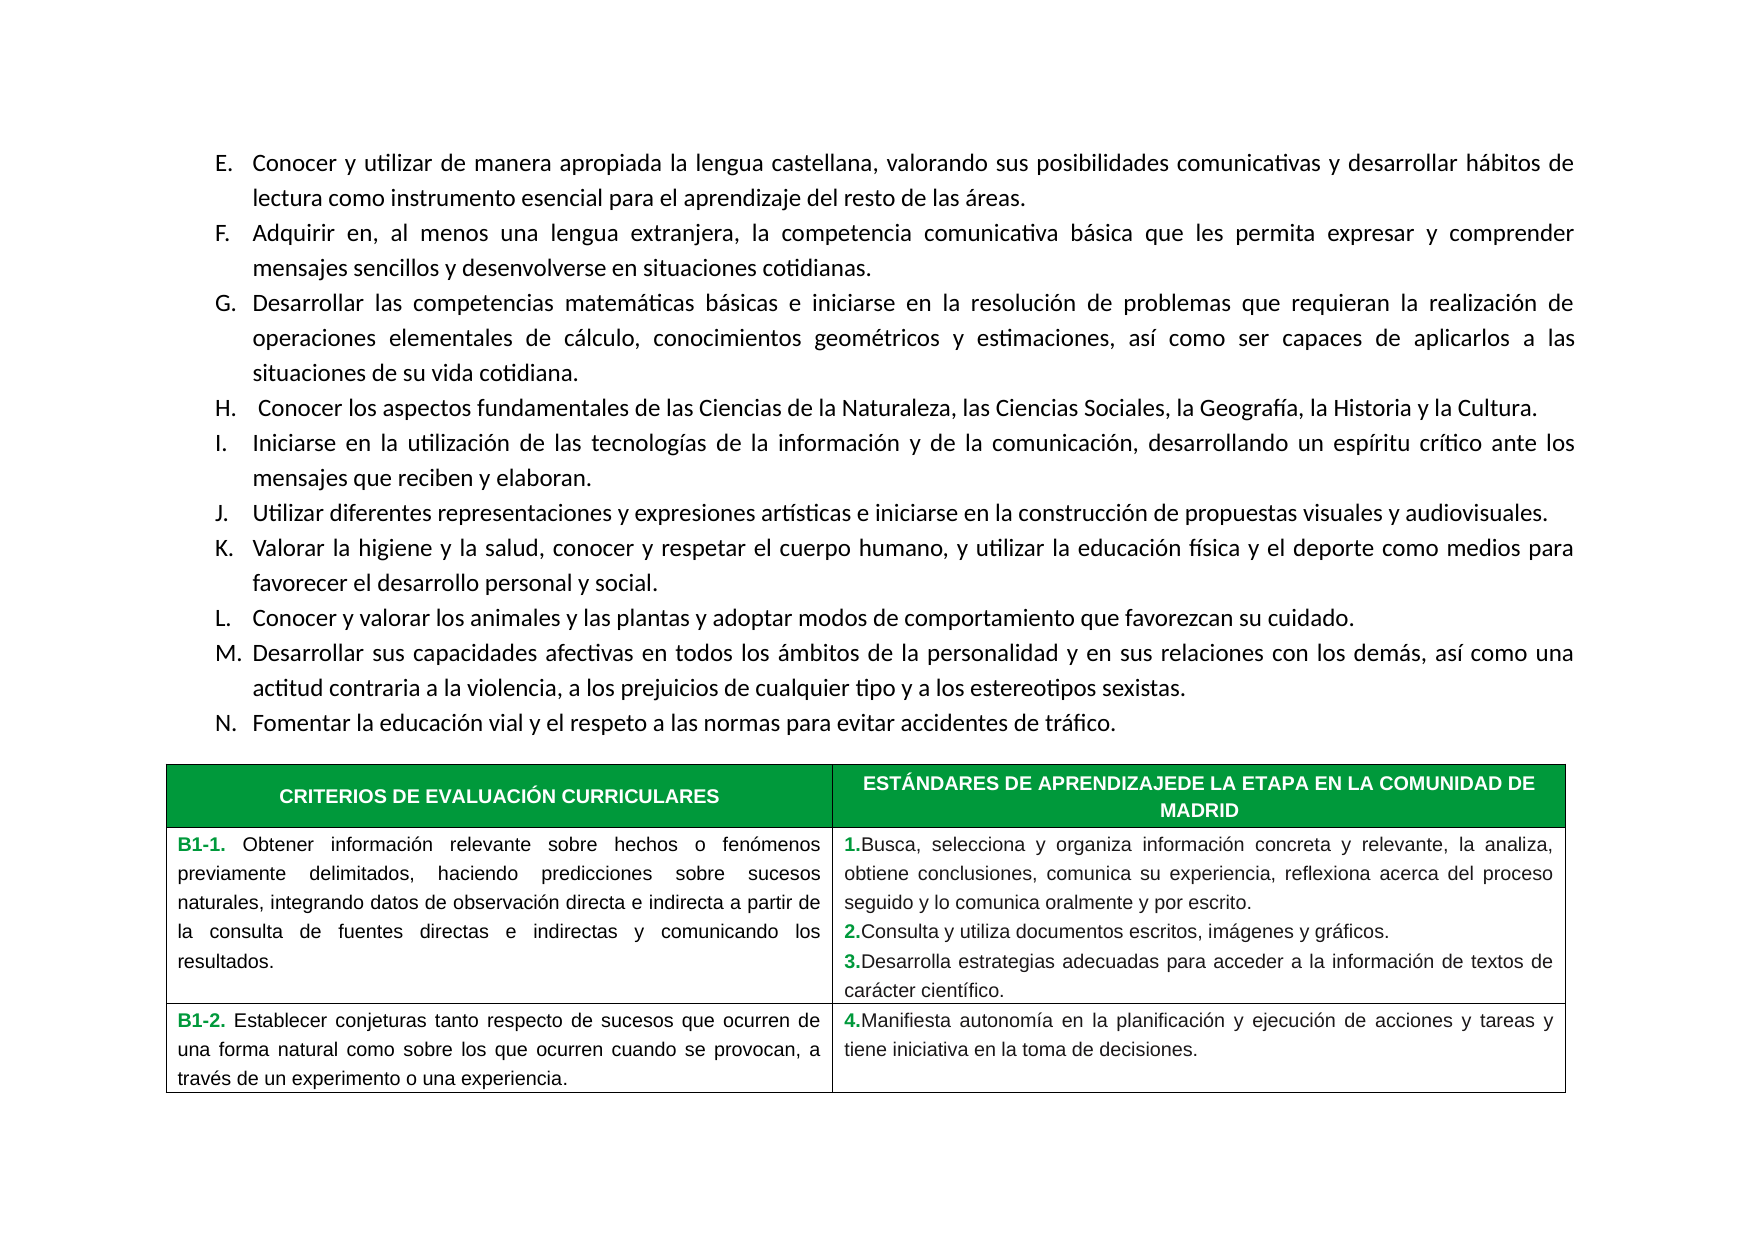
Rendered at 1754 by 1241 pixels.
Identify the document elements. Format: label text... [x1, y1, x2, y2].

list Valorar la higiene y la salud, conocer y respetar el cuerpo humano, y utilizar la educación física y el deporte como medios para favorecer el desarrollo personal y social. [215, 533, 1577, 598]
list Fomentar la educación vial y el respeto a las normas para evitar accidentes de tráfico. [215, 708, 1577, 738]
table_header ESTÁNDARES DE APRENDIZAJEDE LA ETAPA EN LA COMUNIDAD DE MADRID [833, 765, 1565, 827]
list Adquirir en, al menos una lengua extranjera, la competencia comunicativa básica que les permita expresar y comprender mensajes sencillos y desenvolverse en situaciones cotidianas. [215, 218, 1577, 283]
list Desarrollar sus capacidades afectivas en todos los ámbitos de la personalidad y en sus relaciones con los demás, así como una actitud contraria a la violencia, a los prejuicios de cualquier tipo y a los estereotipos sexistas. [215, 638, 1577, 703]
table_cell B1-2. Establecer conjeturas tanto respecto de sucesos que ocurren de una forma natural como sobre los que ocurren cuando se provocan, a través de un experimento o una experiencia. [167, 1004, 832, 1092]
table_header CRITERIOS DE EVALUACIÓN CURRICULARES [167, 765, 832, 827]
table_cell B1-1. Obtener información relevante sobre hechos o fenómenos previamente delimitados, haciendo predicciones sobre sucesos naturales, integrando datos de observación directa e indirecta a partir de la consulta de fuentes directas e indirectas y comunicando los resultados. [167, 828, 832, 1003]
table_cell 4.Manifiesta autonomía en la planificación y ejecución de acciones y tareas y tiene iniciativa en la toma de decisiones. [833, 1004, 1565, 1092]
list Utilizar diferentes representaciones y expresiones artísticas e iniciarse en la construcción de propuestas visuales y audiovisuales. [215, 498, 1577, 528]
list Conocer y utilizar de manera apropiada la lengua castellana, valorando sus posibilidades comunicativas y desarrollar hábitos de lectura como instrumento esencial para el aprendizaje del resto de las áreas. [215, 148, 1577, 213]
table_cell 1.Busca, selecciona y organiza información concreta y relevante, la analiza, obtiene conclusiones, comunica su experiencia, reflexiona acerca del proceso seguido y lo comunica oralmente y por escrito. 2.Consulta y utiliza documentos escritos, imágenes y gráficos. 3.Desarrolla estrategias adecuadas para acceder a la información de textos de carácter científico. [833, 828, 1565, 1003]
list Conocer y valorar los animales y las plantas y adoptar modos de comportamiento que favorezcan su cuidado. [215, 603, 1577, 633]
list Desarrollar las competencias matemáticas básicas e iniciarse en la resolución de problemas que requieran la realización de operaciones elementales de cálculo, conocimientos geométricos y estimaciones, así como ser capaces de aplicarlos a las situaciones de su vida cotidiana. [215, 288, 1577, 388]
list Conocer los aspectos fundamentales de las Ciencias de la Naturaleza, las Ciencias Sociales, la Geografía, la Historia y la Cultura. [215, 393, 1577, 423]
list Iniciarse en la utilización de las tecnologías de la información y de la comunicación, desarrollando un espíritu crítico ante los mensajes que reciben y elaboran. [215, 428, 1577, 493]
